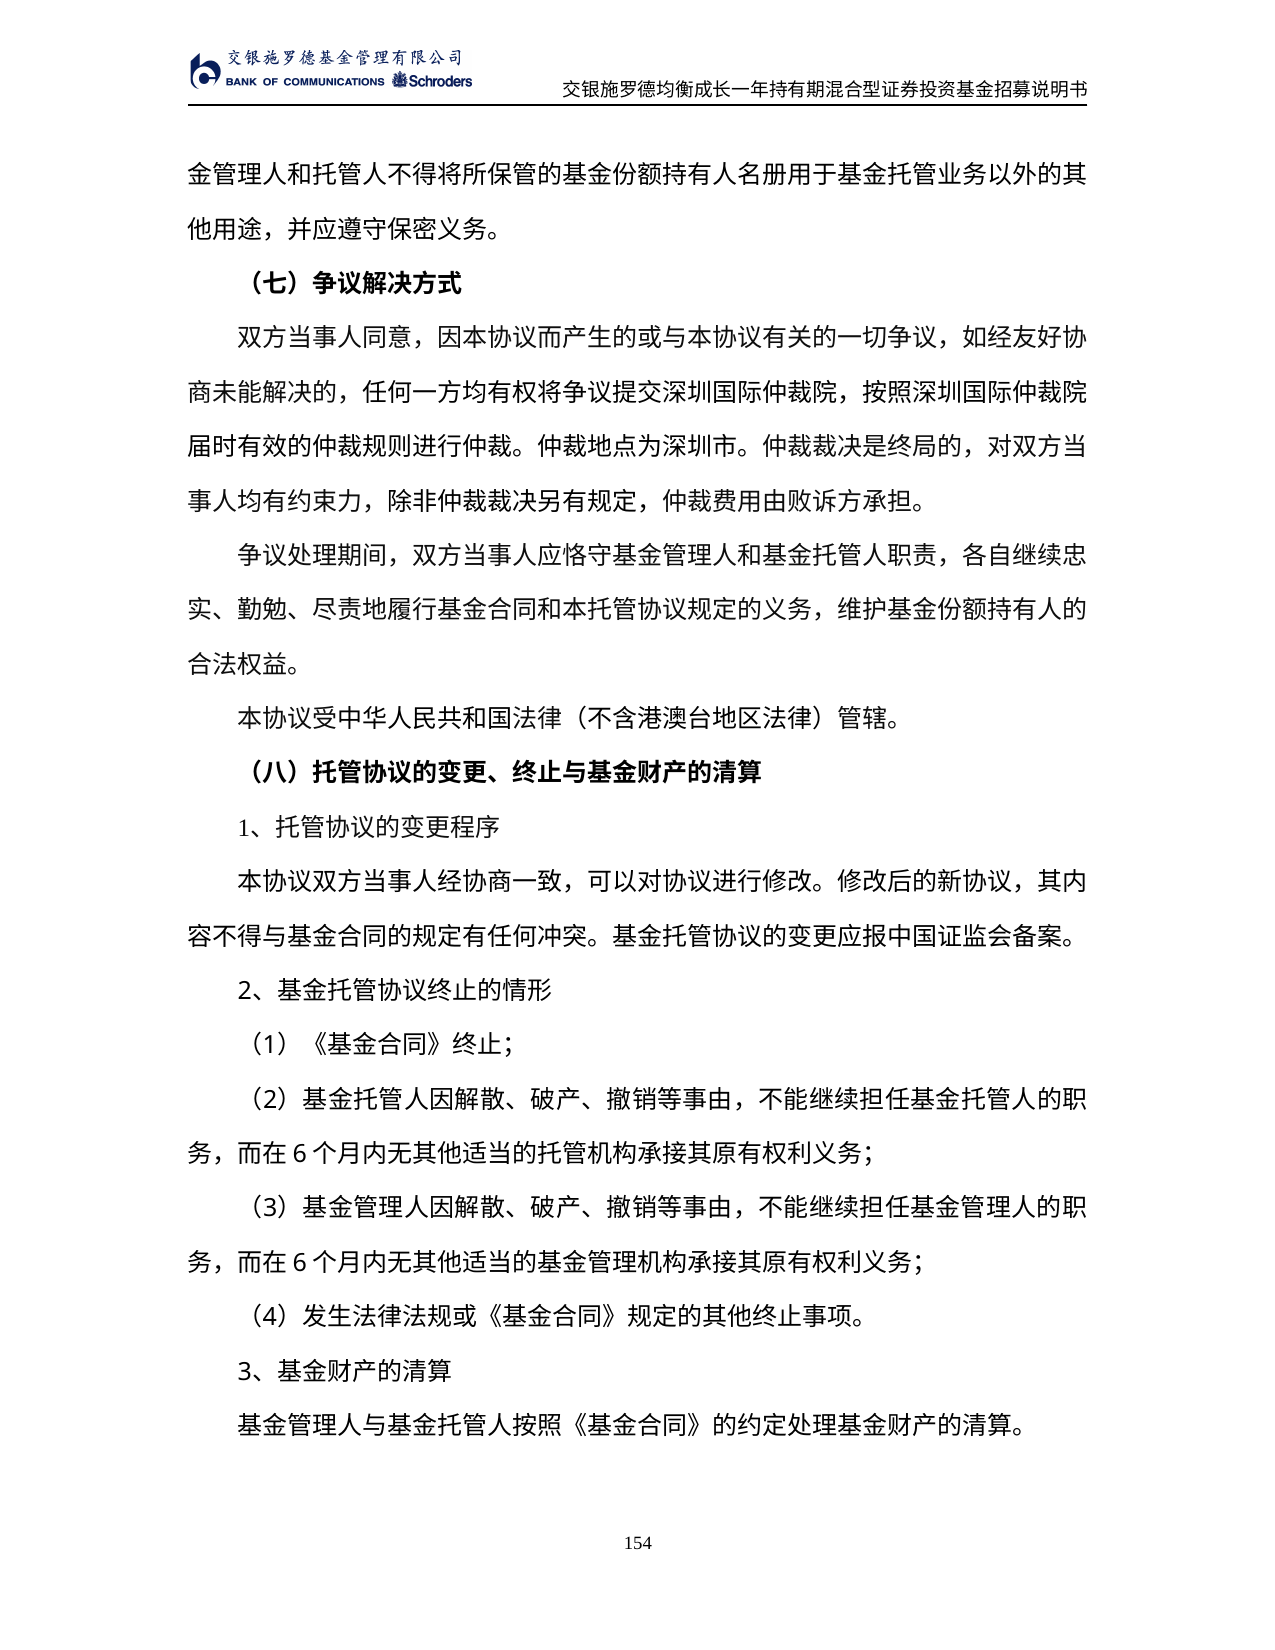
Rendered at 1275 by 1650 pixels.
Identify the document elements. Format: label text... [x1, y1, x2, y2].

text （八）托管协议的变更、终止与基金财产的清算 [187, 753, 1087, 789]
text 3、基金财产的清算 [187, 1351, 1087, 1387]
text 本协议双方当事人经协商一致，可以对协议进行修改。修改后的新协议，其内容不得与基金合同的规定有任何冲突。基金托管协议的变更应报中国证监会备案。 [187, 862, 1087, 952]
text 本协议受中华人民共和国法律（不含港澳台地区法律）管辖。 [187, 698, 1087, 735]
text （七）争议解决方式 [187, 263, 1087, 300]
text （3）基金管理人因解散、破产、撤销等事由，不能继续担任基金管理人的职务，而在6个月内无其他适当的基金管理机构承接其原有权利义务； [187, 1188, 1087, 1278]
text （2）基金托管人因解散、破产、撤销等事由，不能继续担任基金托管人的职务，而在6个月内无其他适当的托管机构承接其原有权利义务； [187, 1079, 1087, 1170]
text 2、基金托管协议终止的情形 [187, 970, 1087, 1007]
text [187, 155, 1087, 245]
text 争议处理期间，双方当事人应恪守基金管理人和基金托管人职责，各自继续忠实、勤勉、尽责地履行基金合同和本托管协议规定的义务，维护基金份额持有人的合法权益。 [187, 535, 1087, 680]
text （1）《基金合同》终止； [187, 1025, 1087, 1061]
text 1、托管协议的变更程序 [187, 807, 1087, 843]
picture [190, 50, 472, 89]
text （4）发生法律法规或《基金合同》规定的其他终止事项。 [187, 1297, 1087, 1333]
text 双方当事人同意，因本协议而产生的或与本协议有关的一切争议，如经友好协商未能解决的，任何一方均有权将争议提交深圳国际仲裁院，按照深圳国际仲裁院届时有效的仲裁规则进行仲裁。仲裁地点为深圳市。仲裁裁决是终局的，对双方当事人均有约束力，除非仲裁裁决另有规定，仲裁费用由败诉方承担。 [187, 318, 1087, 517]
text 基金管理人与基金托管人按照《基金合同》的约定处理基金财产的清算。 [187, 1405, 1087, 1442]
